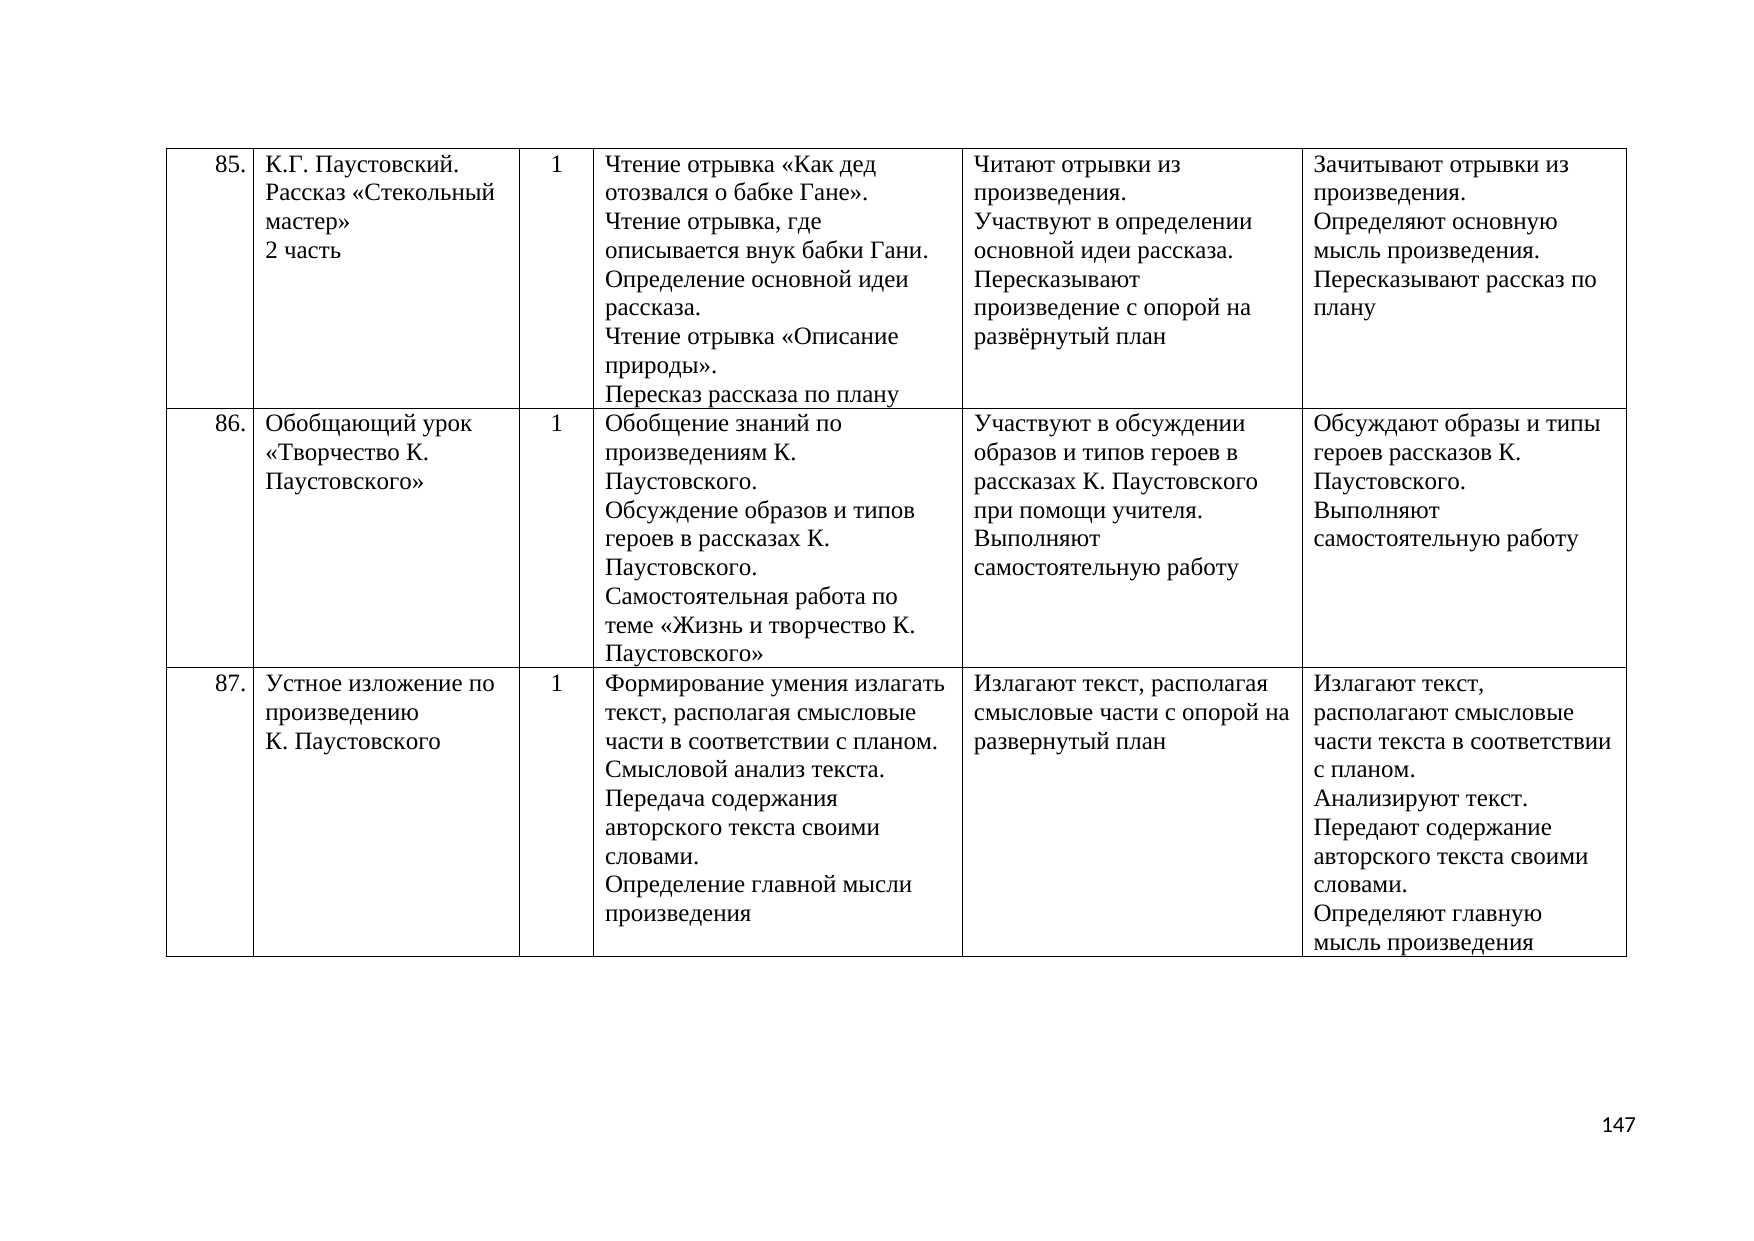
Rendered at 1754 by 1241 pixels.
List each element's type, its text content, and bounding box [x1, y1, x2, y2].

table_header 1 [520, 149, 593, 407]
table_header К.Г. Паустовский. Рассказ «Стекольный мастер» 2 часть [254, 149, 519, 407]
table_cell Участвуют в обсуждении образов и типов героев в рассказах К. Паустовского при помощи учителя. Выполняют самостоятельную работу [963, 409, 1302, 667]
table_cell Устное изложение по произведению К. Паустовского [254, 668, 519, 956]
table_cell 1 [520, 409, 593, 667]
table_cell Обобщение знаний по произведениям К. Паустовского. Обсуждение образов и типов героев в рассказах К. Паустовского. Самостоятельная работа по теме «Жизнь и творчество К. Паустовского» [594, 409, 962, 667]
table_header Чтение отрывка «Как дед отозвался о бабке Гане». Чтение отрывка, где описывается внук бабки Гани. Определение основной идеи рассказа. Чтение отрывка «Описание природы». Пересказ рассказа по плану [594, 149, 962, 407]
table_cell [167, 668, 253, 956]
table_cell Обсуждают образы и типы героев рассказов К. Паустовского. Выполняют самостоятельную работу [1303, 409, 1626, 667]
table_cell Формирование умения излагать текст, располагая смысловые части в соответствии с планом. Смысловой анализ текста. Передача содержания авторского текста своими словами. Определение главной мысли произведения [594, 668, 962, 956]
table_cell [167, 409, 253, 667]
table_cell 1 [520, 668, 593, 956]
table_header Зачитывают отрывки из произведения. Определяют основную мысль произведения. Пересказывают рассказ по плану [1303, 149, 1626, 407]
table_cell Излагают текст, располагают смысловые части текста в соответствии с планом. Анализируют текст. Передают содержание авторского текста своими словами. Определяют главную мысль произведения [1303, 668, 1626, 956]
table_header [167, 149, 253, 407]
table_cell Обобщающий урок «Творчество К. Паустовского» [254, 409, 519, 667]
table_cell Излагают текст, располагая смысловые части с опорой на развернутый план [963, 668, 1302, 956]
table_header Читают отрывки из произведения. Участвуют в определении основной идеи рассказа. Пересказывают произведение с опорой на развёрнутый план [963, 149, 1302, 407]
